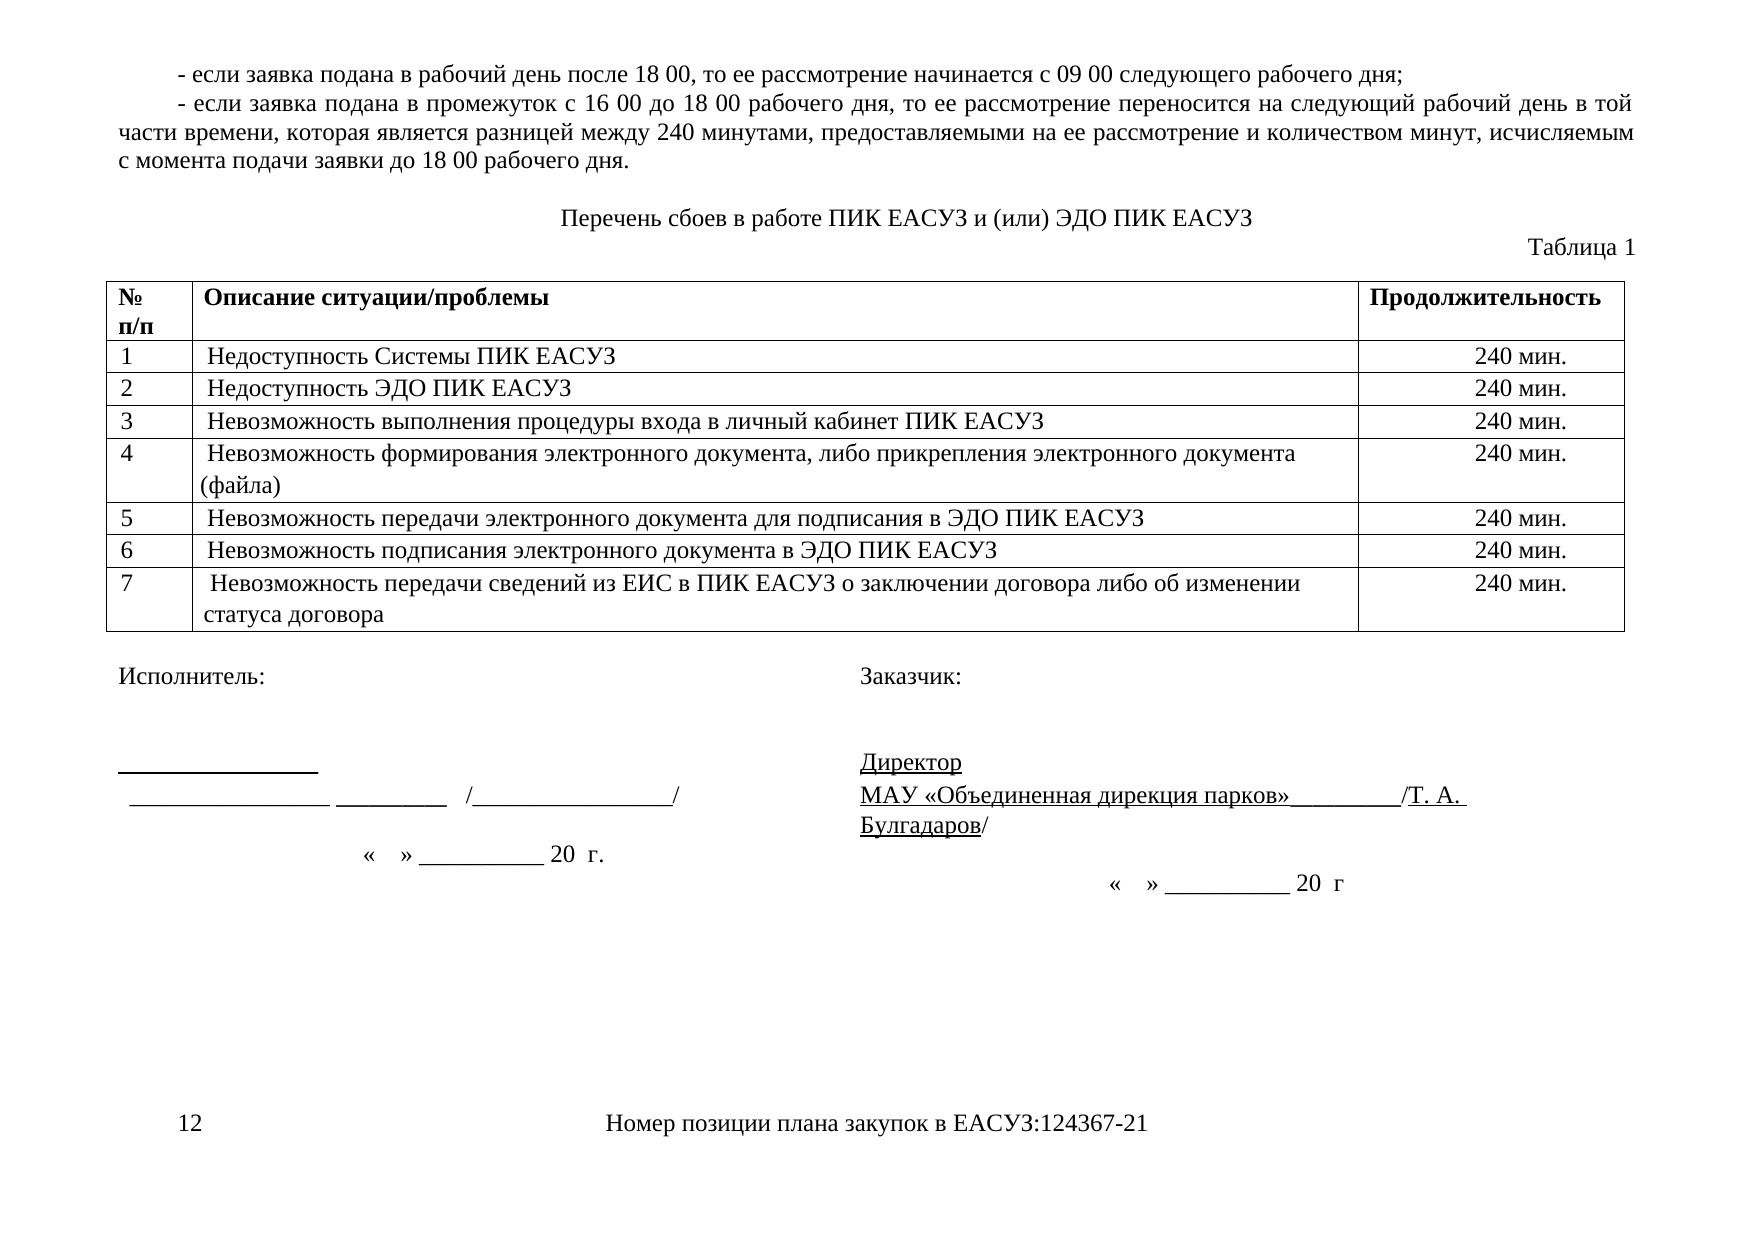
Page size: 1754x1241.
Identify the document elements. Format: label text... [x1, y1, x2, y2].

table_cell 7 [107, 568, 192, 631]
table_cell 240 мин. [1359, 373, 1624, 405]
table_header Продолжительность [1359, 282, 1624, 340]
list Перечень сбоев в работе ПИК ЕАСУЗ и (или) ЭДО ПИК ЕАСУЗ [118, 203, 1636, 232]
table_cell 4 [107, 439, 192, 502]
list - если заявка подана в рабочий день после 18 00, то ее рассмотрение начинается с 09 00 следующего рабочего дня; [118, 59, 1636, 88]
table_header Исполнитель: [118, 661, 849, 747]
table_header Описание ситуации/проблемы [193, 282, 1358, 340]
table_cell Недоступность Системы ПИК ЕАСУЗ [193, 341, 1358, 372]
table_cell 240 мин. [1359, 439, 1624, 502]
list - если заявка подана в промежуток с 16 00 до 18 00 рабочего дня, то ее рассмотрение переносится на следующий рабочий день в той части времени, которая является разницей между 240 минутами, предоставляемыми на ее рассмотрение и количеством минут, исчисляемым с момента подачи заявки до 18 00 рабочего дня. [118, 88, 1636, 174]
table_cell 240 мин. [1359, 406, 1624, 437]
table_cell 1 [107, 341, 192, 372]
table_cell МАУ «Объединенная дирекция парков»__________/Т. А. Булгадаров/ « » __________ 20 г [849, 776, 1604, 897]
table_cell 5 [107, 503, 192, 534]
table_cell 3 [107, 406, 192, 437]
table_cell Невозможность выполнения процедуры входа в личный кабинет ПИК ЕАСУЗ [193, 406, 1358, 437]
table_cell Невозможность формирования электронного документа, либо прикрепления электронного документа (файла) [193, 439, 1358, 502]
table_header № п/п [107, 282, 192, 340]
table_cell 240 мин. [1359, 535, 1624, 567]
table_header Заказчик: [849, 661, 1604, 747]
table_cell Директор [849, 748, 1604, 776]
table_cell 240 мин. [1359, 503, 1624, 534]
table_cell Недоступность ЭДО ПИК ЕАСУЗ [193, 373, 1358, 405]
table_cell ________________ [118, 748, 849, 776]
table_cell Невозможность передачи электронного документа для подписания в ЭДО ПИК ЕАСУЗ [193, 503, 1358, 534]
table_cell Невозможность передачи сведений из ЕИС в ПИК ЕАСУЗ о заключении договора либо об изменении статуса договора [193, 568, 1358, 631]
table_cell Невозможность подписания электронного документа в ЭДО ПИК ЕАСУЗ [193, 535, 1358, 567]
table_cell 2 [107, 373, 192, 405]
table_cell 6 [107, 535, 192, 567]
table_cell 240 мин. [1359, 568, 1624, 631]
table_cell ________________ __________ /________________/ « » __________ 20 г. [118, 776, 849, 897]
table_cell 240 мин. [1359, 341, 1624, 372]
